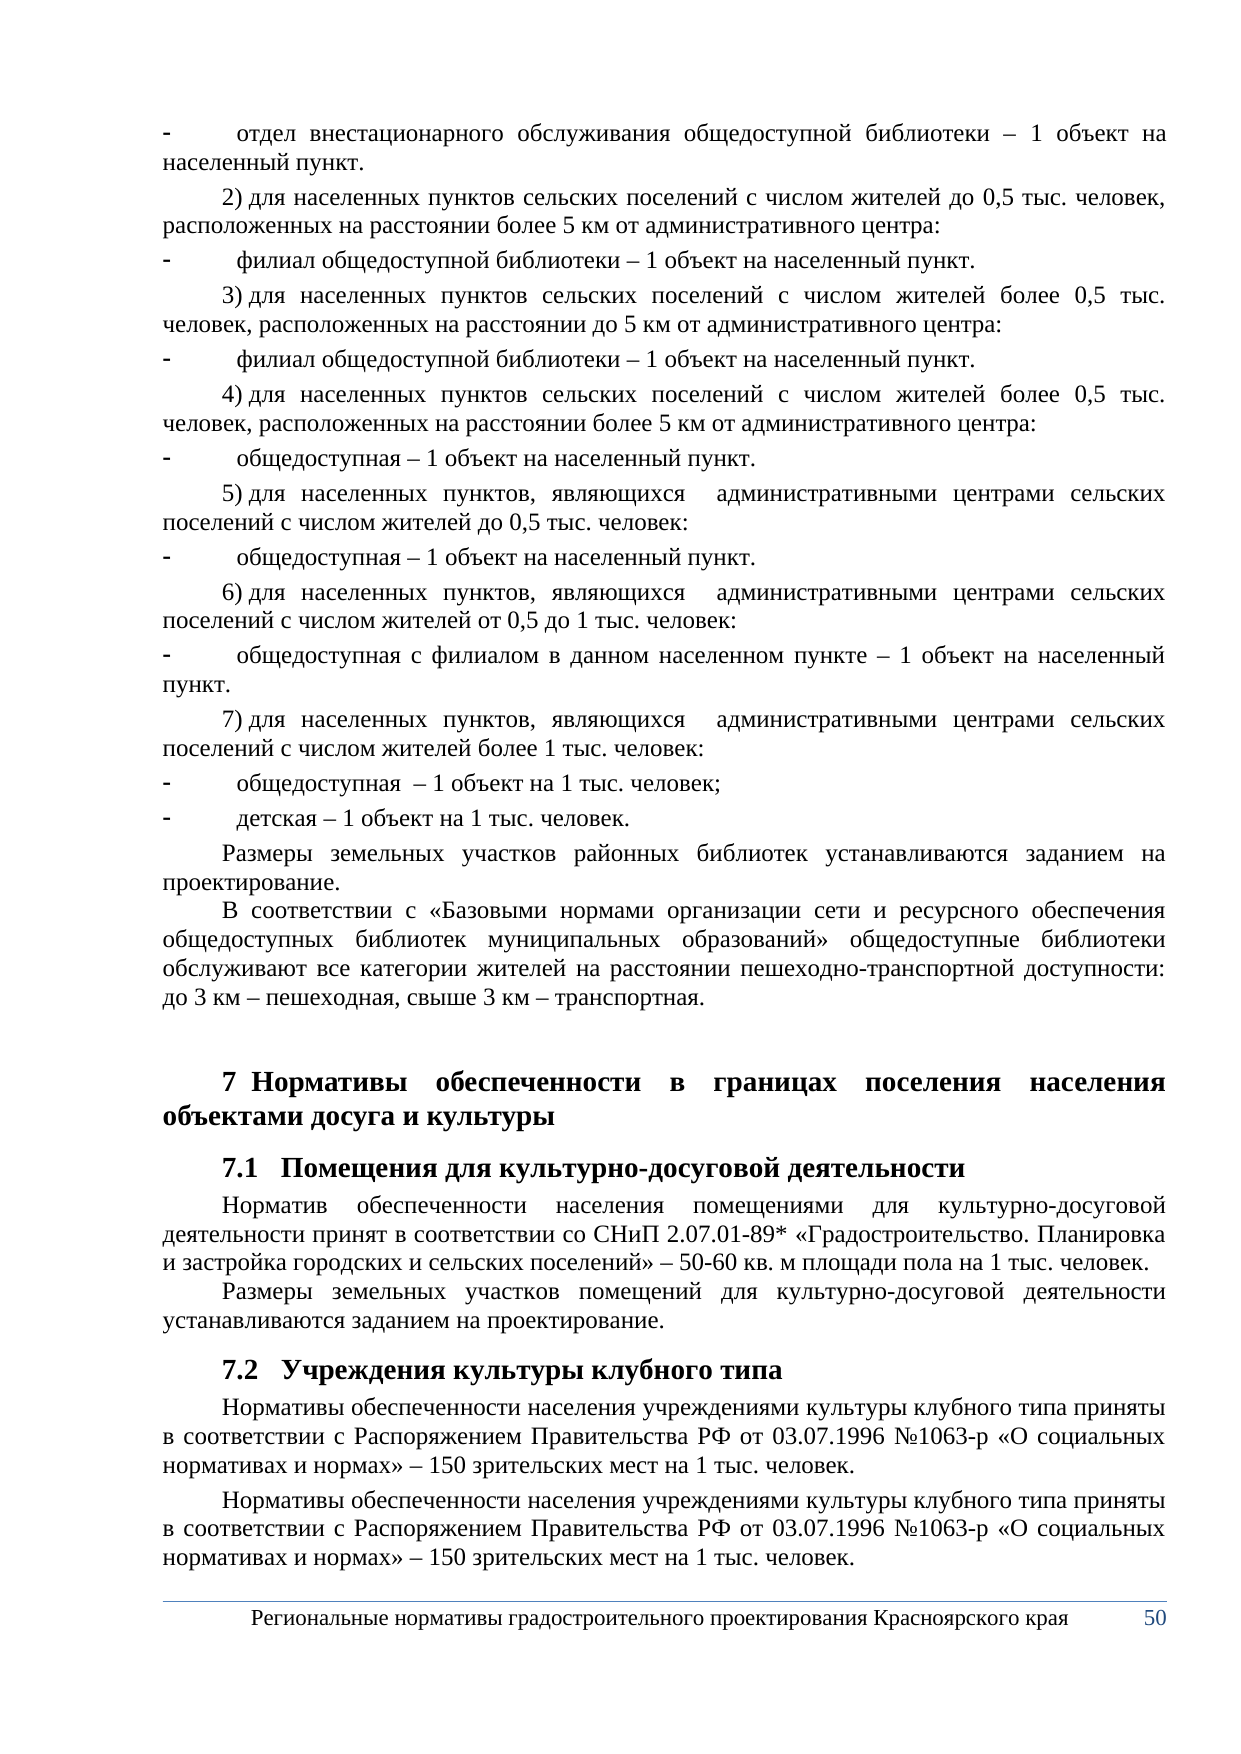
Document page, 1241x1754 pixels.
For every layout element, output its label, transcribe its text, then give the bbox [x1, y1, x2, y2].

list для населенных пунктов сельских поселений с числом жителей до 0,5 тыс. человек, расположенных на расстоянии более 5 км от административного центра: [162, 182, 1167, 239]
subtitle Учреждения культуры клубного типа [162, 1352, 1167, 1386]
list отдел внестационарного обслуживания общедоступной библиотеки – 1 объект на населенный пункт. [162, 118, 1167, 176]
text Размеры земельных участков помещений для культурно-досуговой деятельности устанавливаются заданием на проектирование. [162, 1276, 1167, 1334]
list детская – 1 объект на 1 тыс. человек. [162, 803, 1167, 832]
list общедоступная – 1 объект на населенный пункт. [162, 443, 1167, 472]
text для населенных пунктов, являющихся административными центрами сельских поселений с числом жителей от 0,5 до 1 тыс. человек: [162, 577, 1167, 634]
list для населенных пунктов сельских поселений с числом жителей более 0,5 тыс. человек, расположенных на расстоянии до 5 км от административного центра: [162, 281, 1167, 338]
list общедоступная – 1 объект на 1 тыс. человек; [162, 768, 1167, 797]
text Размеры земельных участков районных библиотек устанавливаются заданием на проектирование. [162, 838, 1167, 896]
list общедоступная – 1 объект на населенный пункт. [162, 542, 1167, 571]
subtitle Нормативы обеспеченности в границах поселения населения объектами досуга и культуры [162, 1064, 1167, 1131]
text для населенных пунктов, являющихся административными центрами сельских поселений с числом жителей более 1 тыс. человек: [162, 704, 1167, 762]
text Норматив обеспеченности населения помещениями для культурно-досуговой деятельности принят в соответствии со СНиП 2.07.01-89* «Градостроительство. Планировка и застройка городских и сельских поселений» – 50-60 кв. м площади пола на 1 тыс. человек. [162, 1190, 1167, 1276]
list Нормативы обеспеченности населения учреждениями культуры клубного типа приняты в соответствии с Распоряжением Правительства РФ от 03.07.1996 №1063-р «О социальных нормативах и нормах» – 150 зрительских мест на 1 тыс. человек. [162, 1485, 1167, 1571]
text для населенных пунктов, являющихся административными центрами сельских поселений с числом жителей до 0,5 тыс. человек: [162, 478, 1167, 536]
list общедоступная с филиалом в данном населенном пункте – 1 объект на населенный пункт. [162, 641, 1167, 698]
text В соответствии с «Базовыми нормами организации сети и ресурсного обеспечения общедоступных библиотек муниципальных образований» общедоступные библиотеки обслуживают все категории жителей на расстоянии пешеходно-транспортной доступности: до 3 км – пешеходная, свыше 3 км – транспортная. [162, 896, 1167, 1011]
list филиал общедоступной библиотеки – 1 объект на населенный пункт. [162, 246, 1167, 274]
text для населенных пунктов сельских поселений с числом жителей более 0,5 тыс. человек, расположенных на расстоянии более 5 км от административного центра: [162, 379, 1167, 437]
list Нормативы обеспеченности населения учреждениями культуры клубного типа приняты в соответствии с Распоряжением Правительства РФ от 03.07.1996 №1063-р «О социальных нормативах и нормах» – 150 зрительских мест на 1 тыс. человек. [162, 1392, 1167, 1478]
subtitle Помещения для культурно-досуговой деятельности [162, 1150, 1167, 1184]
list филиал общедоступной библиотеки – 1 объект на населенный пункт. [162, 344, 1167, 373]
